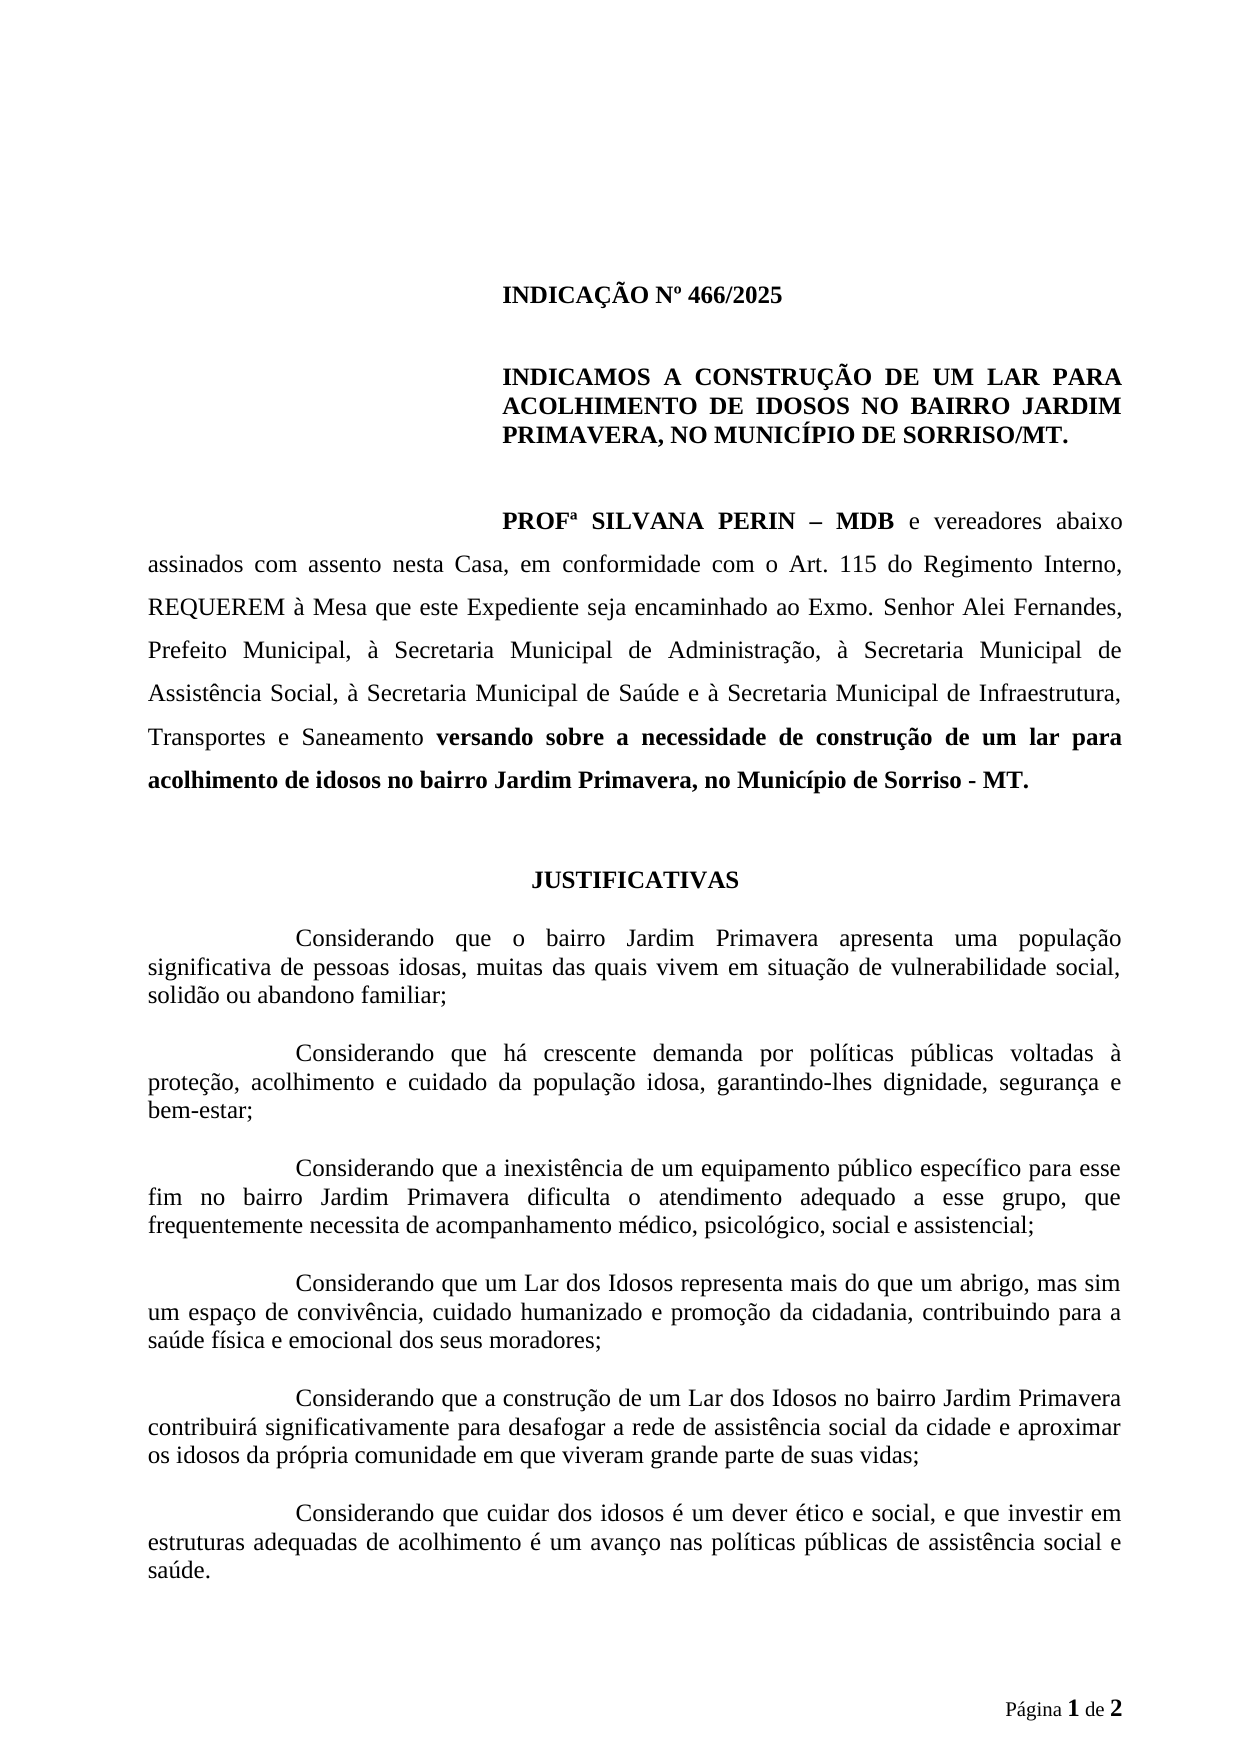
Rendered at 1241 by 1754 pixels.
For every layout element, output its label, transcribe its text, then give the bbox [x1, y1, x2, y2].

text Considerando que a inexistência de um equipamento público específico para esse fim no bairro Jardim Primavera dificulta o atendimento adequado a esse grupo, que frequentemente necessita de acompanhamento médico, psicológico, social e assistencial; [148, 1153, 1122, 1239]
text INDICAMOS A CONSTRUÇÃO DE UM LAR PARA ACOLHIMENTO DE IDOSOS NO BAIRRO JARDIM PRIMAVERA, NO MUNICÍPIO DE SORRISO/MT. [502, 362, 1123, 448]
text Considerando que cuidar dos idosos é um dever ético e social, e que investir em estruturas adequadas de acolhimento é um avanço nas políticas públicas de assistência social e saúde. [148, 1498, 1122, 1584]
text Considerando que há crescente demanda por políticas públicas voltadas à proteção, acolhimento e cuidado da população idosa, garantindo-lhes dignidade, segurança e bem-estar; [148, 1038, 1122, 1124]
text PROFª SILVANA PERIN – MDB e vereadores abaixo assinados com assento nesta Casa, em conformidade com o Art. 115 do Regimento Interno, REQUEREM à Mesa que este Expediente seja encaminhado ao Exmo. Senhor Alei Fernandes, Prefeito Municipal, à Secretaria Municipal de Administração, à Secretaria Municipal de Assistência Social, à Secretaria Municipal de Saúde e à Secretaria Municipal de Infraestrutura, Transportes e Saneamento versando sobre a necessidade de construção de um lar para acolhimento de idosos no bairro Jardim Primavera, no Município de Sorriso - MT. [148, 506, 1123, 793]
text JUSTIFICATIVAS [148, 865, 1123, 894]
text Considerando que o bairro Jardim Primavera apresenta uma população significativa de pessoas idosas, muitas das quais vivem em situação de vulnerabilidade social, solidão ou abandono familiar; [148, 923, 1122, 1009]
text Considerando que a construção de um Lar dos Idosos no bairro Jardim Primavera contribuirá significativamente para desafogar a rede de assistência social da cidade e aproximar os idosos da própria comunidade em que viveram grande parte de suas vidas; [148, 1383, 1122, 1469]
subtitle INDICAÇÃO Nº 466/2025 [502, 281, 1123, 309]
text Considerando que um Lar dos Idosos representa mais do que um abrigo, mas sim um espaço de convivência, cuidado humanizado e promoção da cidadania, contribuindo para a saúde física e emocional dos seus moradores; [148, 1268, 1122, 1354]
